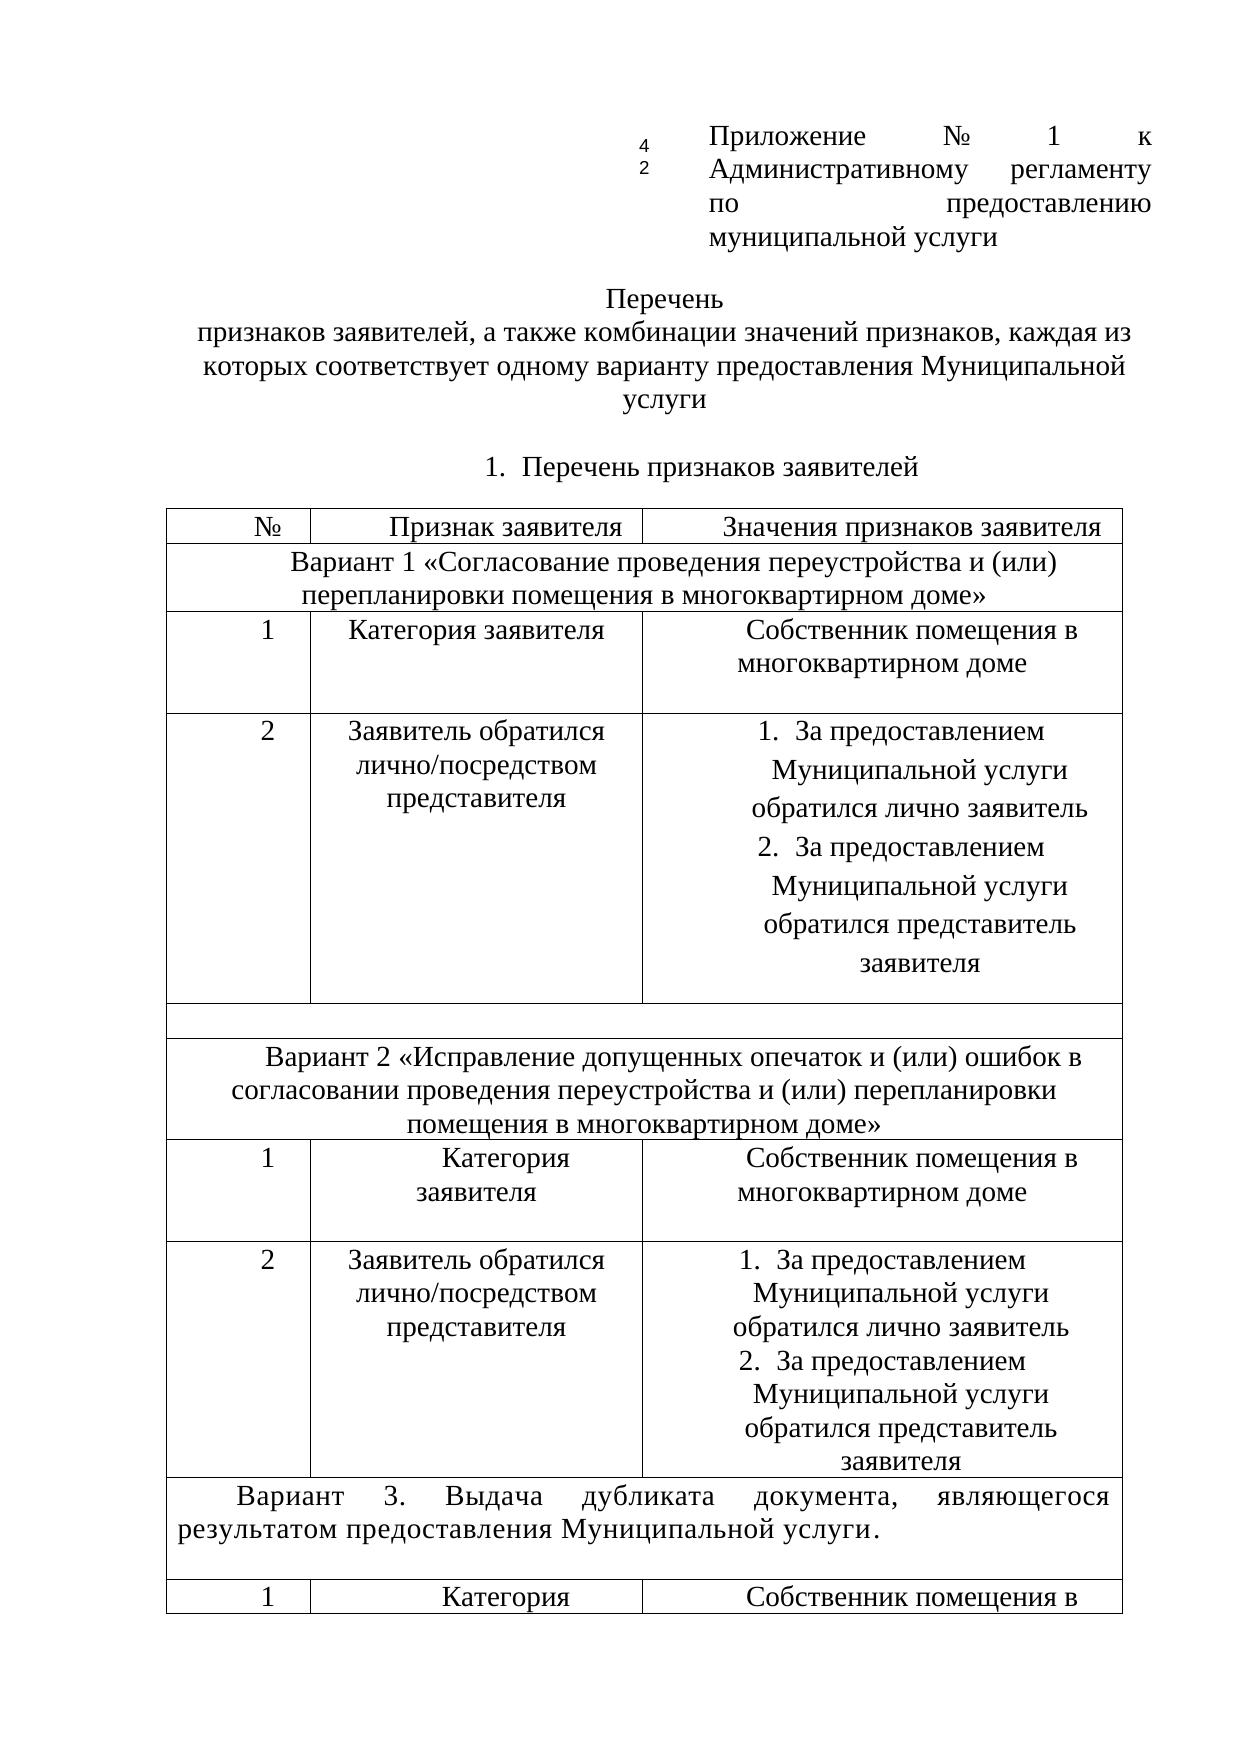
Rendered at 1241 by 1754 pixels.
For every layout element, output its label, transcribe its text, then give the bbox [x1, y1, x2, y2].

table_cell За предоставлением Муниципальной услуги обратился лично заявитель За предоставлением Муниципальной услуги обратился представитель заявителя [643, 1242, 1122, 1477]
text Перечень [177, 281, 1152, 314]
table_header № [167, 509, 310, 543]
table_cell Категория заявителя [311, 1580, 642, 1613]
table_cell Вариант 2 «Исправление допущенных опечаток и (или) ошибок в согласовании проведения переустройства и (или) перепланировки помещения в многоквартирном доме» [167, 1039, 1122, 1139]
table_cell [167, 1004, 1122, 1038]
table_cell Категория заявителя [311, 1140, 642, 1241]
text Приложение № 1 к Административному регламенту по предоставлению муниципальной услуги [709, 118, 1152, 252]
table_header Признак заявителя [311, 509, 642, 543]
table_cell Заявитель обратился лично/посредством представителя [311, 1242, 642, 1477]
list Перечень признаков заявителей [251, 449, 1152, 482]
table_cell Вариант 3. Выдача дубликата документа, являющегося результатом предоставления Муниципальной услуги. [167, 1478, 1122, 1578]
table_cell 1 [167, 612, 310, 712]
table_cell Вариант 1 «Согласование проведения переустройства и (или) перепланировки помещения в многоквартирном доме» [167, 544, 1122, 611]
table_cell Категория заявителя [311, 612, 642, 712]
table_cell Собственник помещения в многоквартирном доме [643, 612, 1122, 712]
text признаков заявителей, а также комбинации значений признаков, каждая из которых соответствует одному варианту предоставления Муниципальной услуги [177, 314, 1152, 415]
table_cell За предоставлением Муниципальной услуги обратился лично заявитель За предоставлением Муниципальной услуги обратился представитель заявителя [643, 714, 1122, 1003]
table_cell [643, 1580, 1122, 1613]
table_cell 1 [167, 1580, 310, 1613]
table_cell Собственник помещения в многоквартирном доме [643, 1140, 1122, 1241]
table_cell 2 [167, 1242, 310, 1477]
table_cell Заявитель обратился лично/посредством представителя [311, 714, 642, 1003]
table_header Значения признаков заявителя [643, 509, 1122, 543]
table_cell 2 [167, 714, 310, 1003]
table_cell 1 [167, 1140, 310, 1241]
